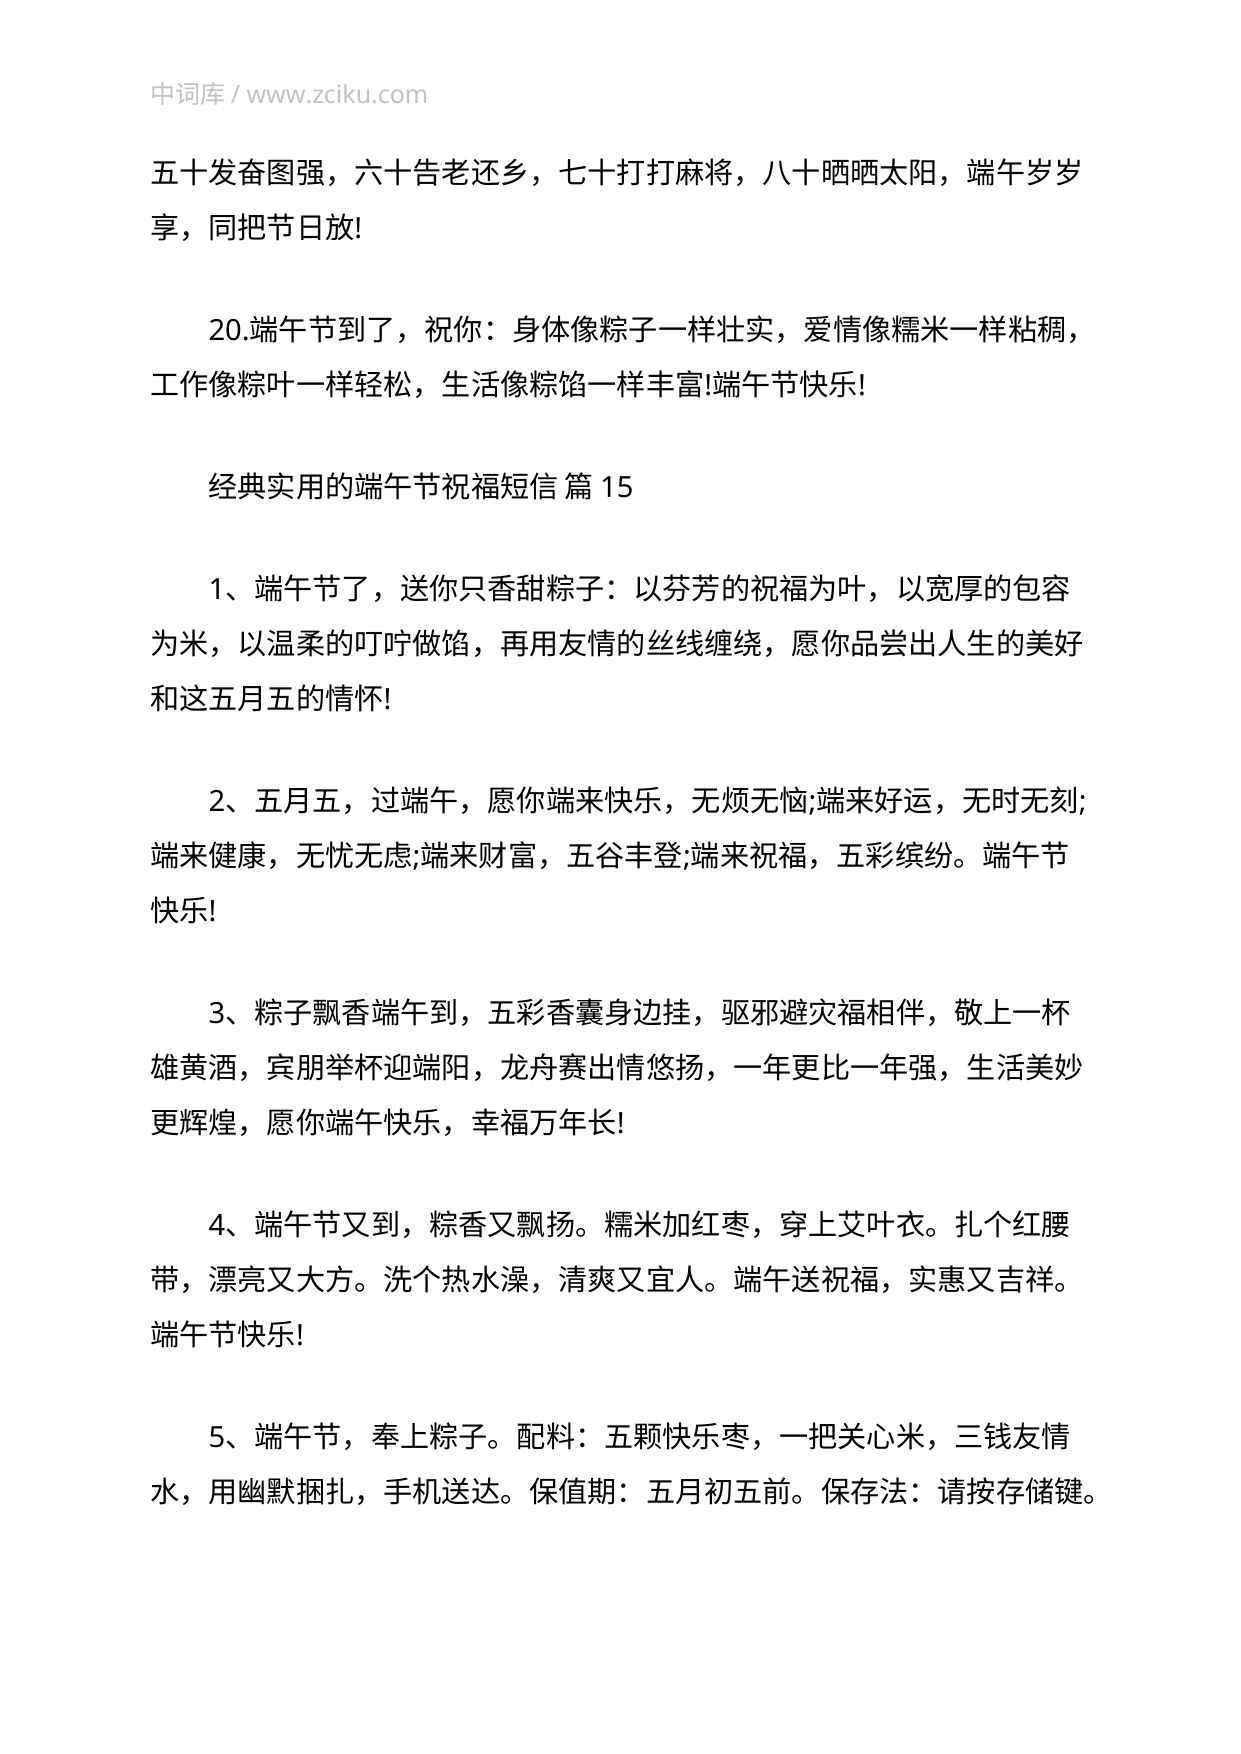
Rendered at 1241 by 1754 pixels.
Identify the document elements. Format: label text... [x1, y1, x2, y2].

text 4、端午节又到，粽香又飘扬。糯米加红枣，穿上艾叶衣。扎个红腰带，漂亮又大方。洗个热水澡，清爽又宜人。端午送祝福，实惠又吉祥。端午节快乐! [150, 1202, 1090, 1354]
text 1、端午节了，送你只香甜粽子：以芬芳的祝福为叶，以宽厚的包容为米，以温柔的叮咛做馅，再用友情的丝线缠绕，愿你品尝出人生的美好和这五月五的情怀! [150, 566, 1090, 718]
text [150, 150, 1090, 247]
text 5、端午节，奉上粽子。配料：五颗快乐枣，一把关心米，三钱友情水，用幽默捆扎，手机送达。保值期：五月初五前。保存法：请按存储键。 [150, 1413, 1090, 1511]
text 2、五月五，过端午，愿你端来快乐，无烦无恼;端来好运，无时无刻;端来健康，无忧无虑;端来财富，五谷丰登;端来祝福，五彩缤纷。端午节快乐! [150, 778, 1090, 930]
text 经典实用的端午节祝福短信 篇15 [150, 464, 1090, 506]
text 20.端午节到了，祝你：身体像粽子一样壮实，爱情像糯米一样粘稠，工作像粽叶一样轻松，生活像粽馅一样丰富!端午节快乐! [150, 307, 1090, 404]
text 3、粽子飘香端午到，五彩香囊身边挂，驱邪避灾福相伴，敬上一杯雄黄酒，宾朋举杯迎端阳，龙舟赛出情悠扬，一年更比一年强，生活美妙更辉煌，愿你端午快乐，幸福万年长! [150, 990, 1090, 1142]
